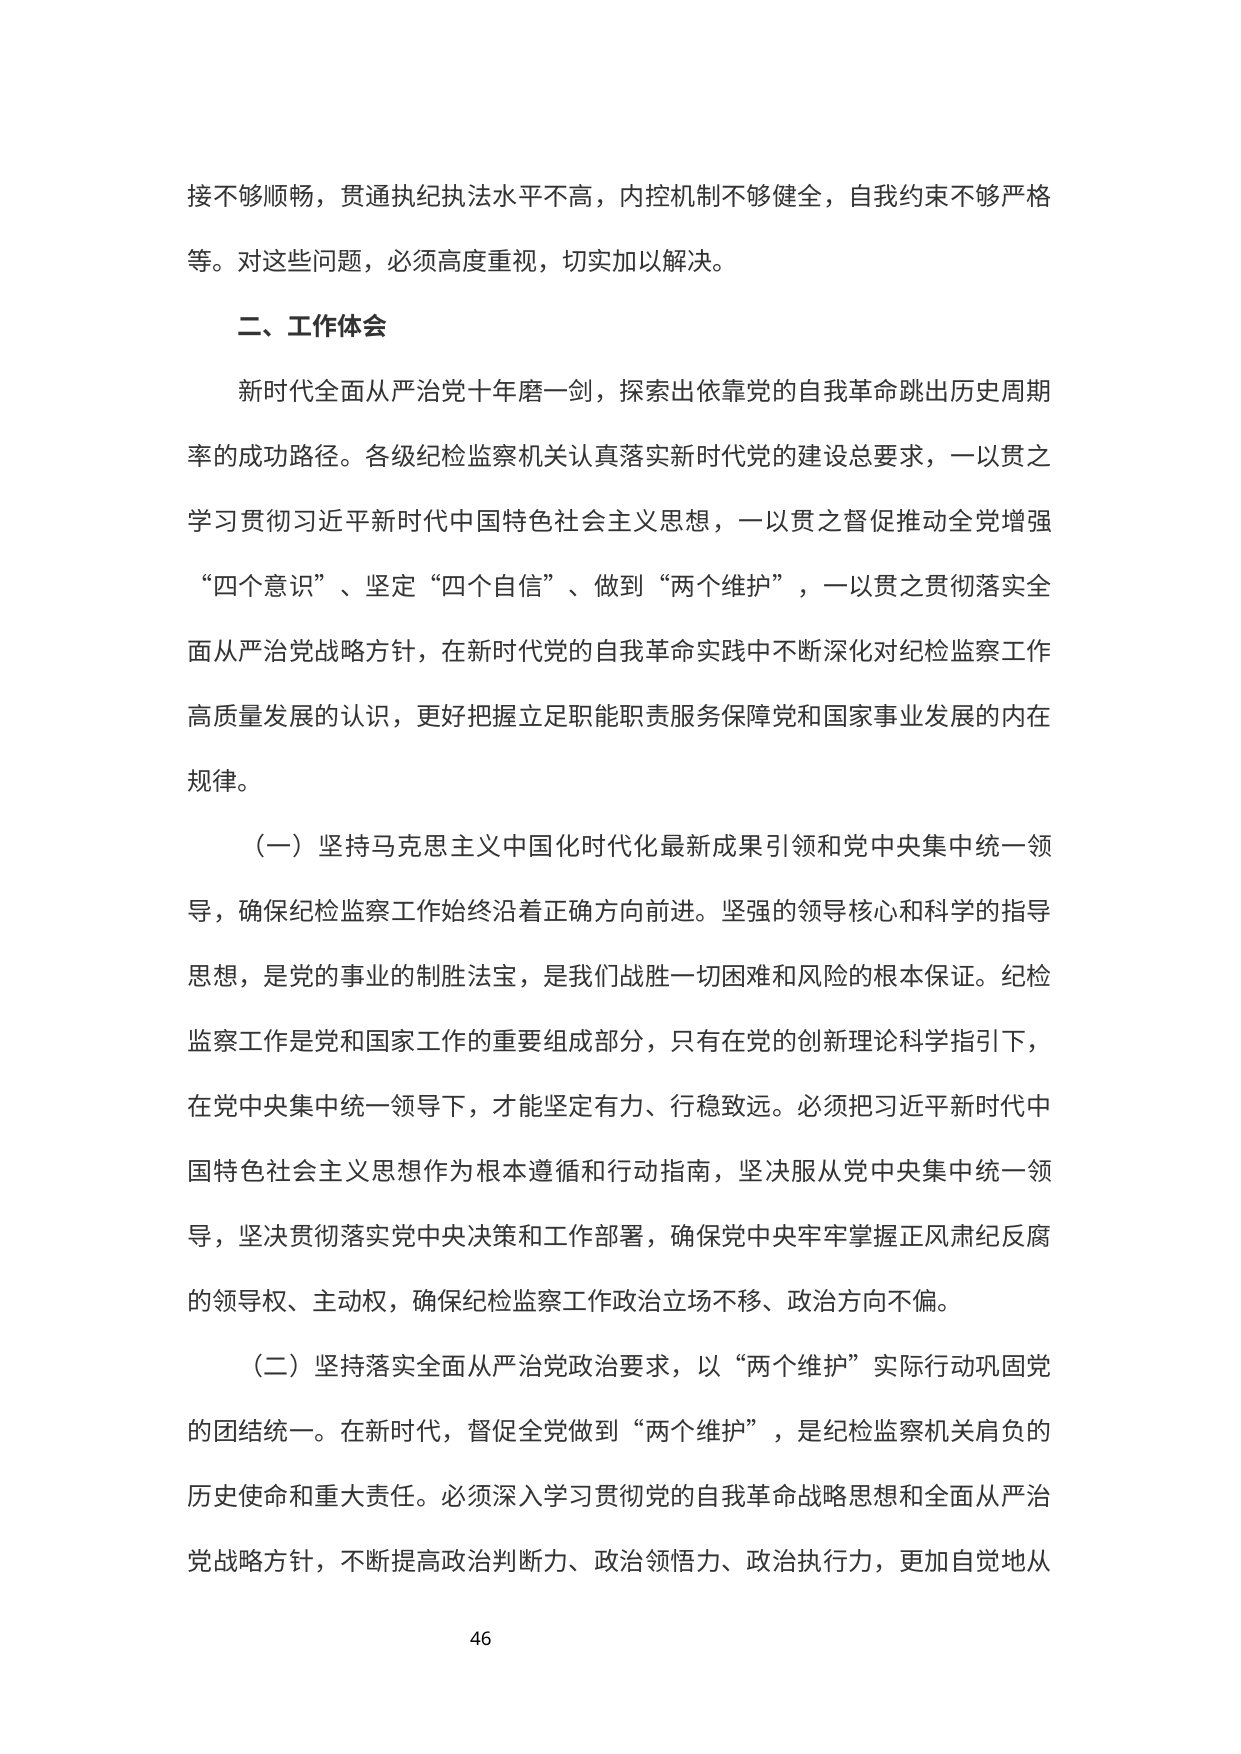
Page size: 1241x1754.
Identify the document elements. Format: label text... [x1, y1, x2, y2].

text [187, 162, 1053, 292]
text 新时代全面从严治党十年磨一剑，探索出依靠党的自我革命跳出历史周期率的成功路径。各级纪检监察机关认真落实新时代党的建设总要求，一以贯之学习贯彻习近平新时代中国特色社会主义思想，一以贯之督促推动全党增强“四个意识”、坚定“四个自信”、做到“两个维护”，一以贯之贯彻落实全面从严治党战略方针，在新时代党的自我革命实践中不断深化对纪检监察工作高质量发展的认识，更好把握立足职能职责服务保障党和国家事业发展的内在规律。 [187, 357, 1053, 812]
text 二、工作体会 [187, 292, 1053, 357]
text （一）坚持马克思主义中国化时代化最新成果引领和党中央集中统一领导，确保纪检监察工作始终沿着正确方向前进。坚强的领导核心和科学的指导思想，是党的事业的制胜法宝，是我们战胜一切困难和风险的根本保证。纪检监察工作是党和国家工作的重要组成部分，只有在党的创新理论科学指引下，在党中央集中统一领导下，才能坚定有力、行稳致远。必须把习近平新时代中国特色社会主义思想作为根本遵循和行动指南，坚决服从党中央集中统一领导，坚决贯彻落实党中央决策和工作部署，确保党中央牢牢掌握正风肃纪反腐的领导权、主动权，确保纪检监察工作政治立场不移、政治方向不偏。 [187, 812, 1053, 1332]
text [187, 1332, 1053, 1592]
